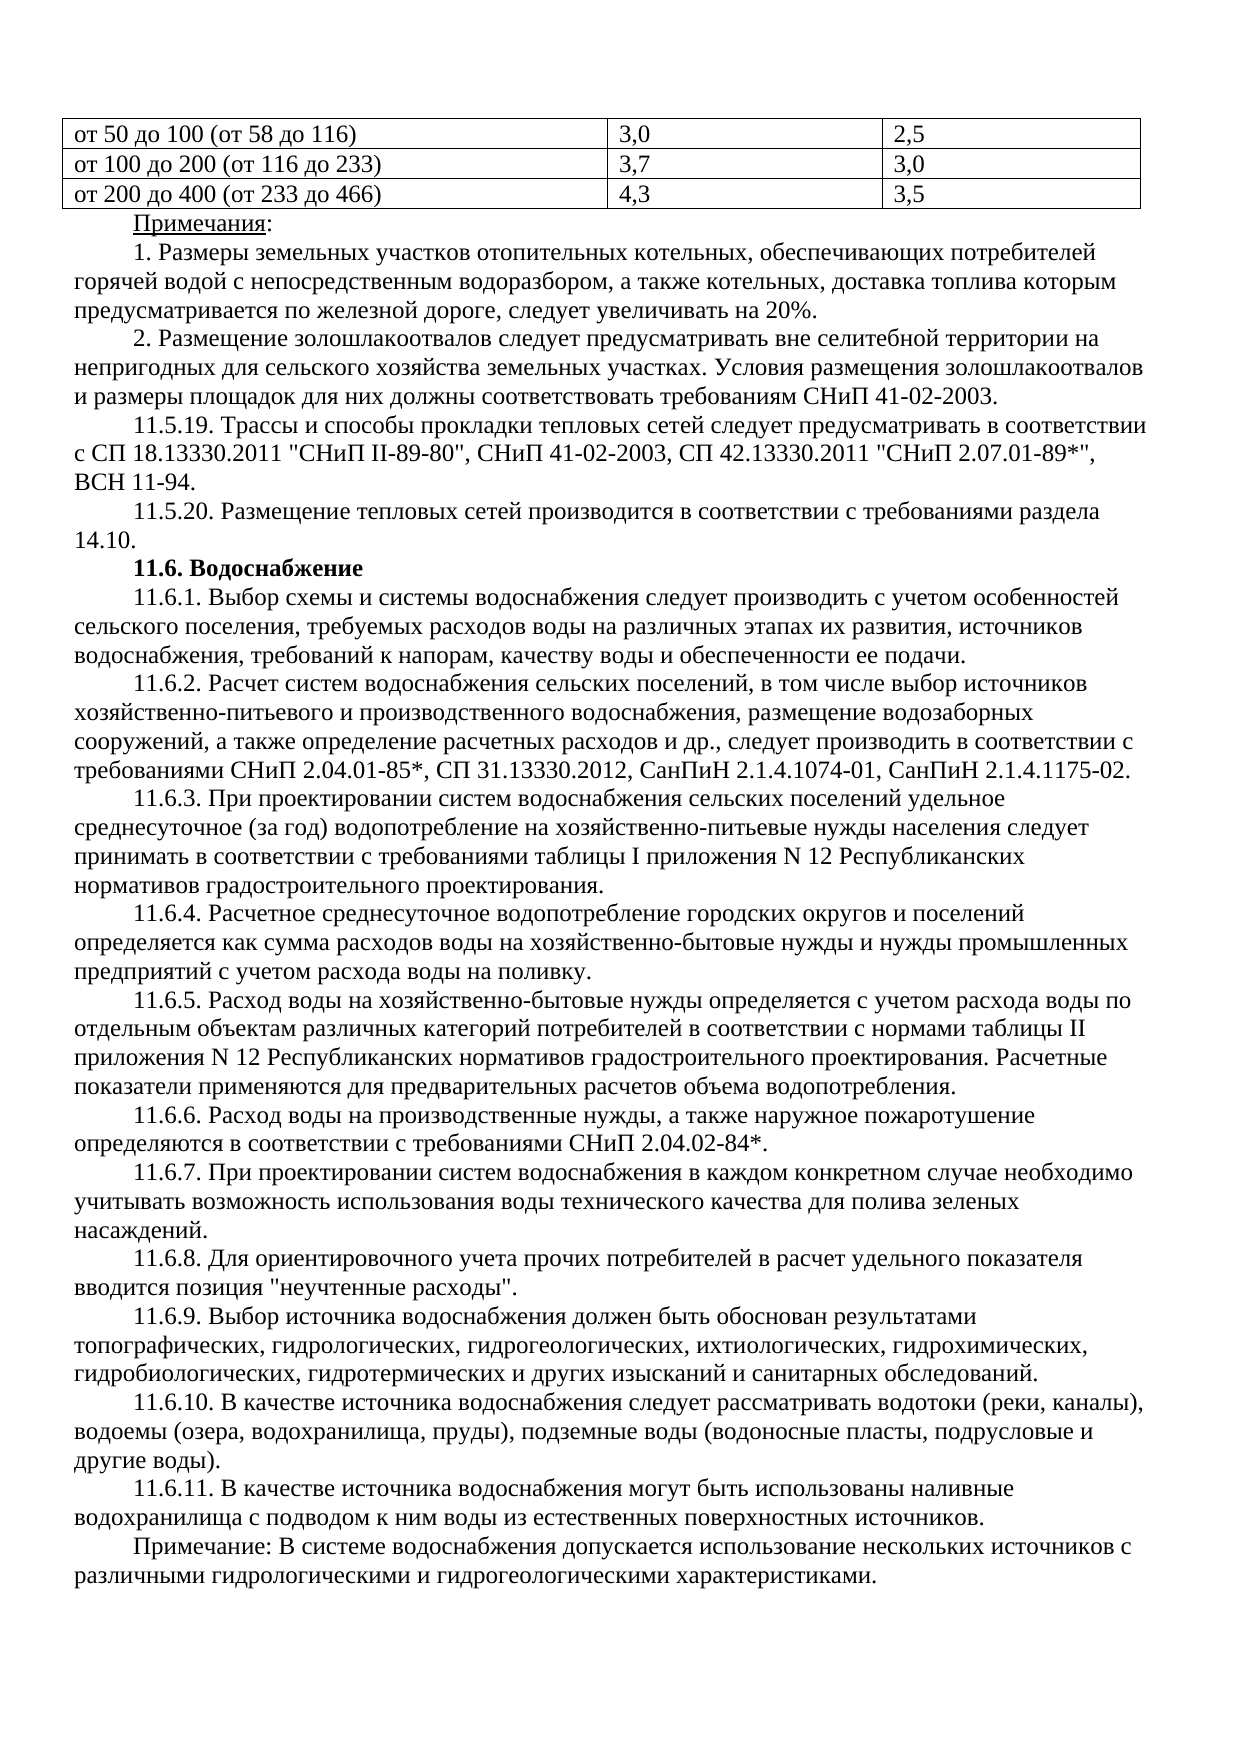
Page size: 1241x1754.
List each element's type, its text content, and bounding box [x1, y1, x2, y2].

text 11.6.3. При проектировании систем водоснабжения сельских поселений удельное среднесуточное (за год) водопотребление на хозяйственно-питьевые нужды населения следует принимать в соответствии с требованиями таблицы I приложения N 12 Республиканских нормативов градостроительного проектирования. [74, 783, 1152, 898]
text 1. Размеры земельных участков отопительных котельных, обеспечивающих потребителей горячей водой с непосредственным водоразбором, а также котельных, доставка топлива которым предусматривается по железной дороге, следует увеличивать на 20%. [74, 237, 1152, 323]
text 11.6.4. Расчетное среднесуточное водопотребление городских округов и поселений определяется как сумма расходов воды на хозяйственно-бытовые нужды и нужды промышленных предприятий с учетом расхода воды на поливку. [74, 898, 1152, 985]
text 11.6.8. Для ориентировочного учета прочих потребителей в расчет удельного показателя вводится позиция "неучтенные расходы". [74, 1243, 1152, 1301]
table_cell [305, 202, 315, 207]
text 11.6.2. Расчет систем водоснабжения сельских поселений, в том числе выбор источников хозяйственно-питьевого и производственного водоснабжения, размещение водозаборных сооружений, а также определение расчетных расходов и др., следует производить в соответствии с требованиями СНиП 2.04.01-85*, СП 31.13330.2012, СанПиН 2.1.4.1074-01, СанПиН 2.1.4.1175-02. [74, 668, 1152, 783]
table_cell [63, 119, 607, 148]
text 11.6.10. В качестве источника водоснабжения следует рассматривать водотоки (реки, каналы), водоемы (озера, водохранилища, пруды), подземные воды (водоносные пласты, подрусловые и другие воды). [74, 1387, 1152, 1473]
text Примечания: [74, 208, 1152, 237]
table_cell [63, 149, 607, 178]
text 11.6.1. Выбор схемы и системы водоснабжения следует производить с учетом особенностей сельского поселения, требуемых расходов воды на различных этапах их развития, источников водоснабжения, требований к напорам, качеству воды и обеспеченности ее подачи. [74, 582, 1152, 668]
text Примечание: В системе водоснабжения допускается использование нескольких источников с различными гидрологическими и гидрогеологическими характеристиками. [74, 1531, 1152, 1588]
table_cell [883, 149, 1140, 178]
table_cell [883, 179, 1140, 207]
text 11.6.9. Выбор источника водоснабжения должен быть обоснован результатами топографических, гидрологических, гидрогеологических, ихтиологических, гидрохимических, гидробиологических, гидротермических и других изысканий и санитарных обследований. [74, 1301, 1152, 1387]
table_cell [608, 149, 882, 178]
text 11.6. Водоснабжение [74, 553, 1152, 582]
text 11.5.19. Трассы и способы прокладки тепловых сетей следует предусматривать в соответствии с СП 18.13330.2011 "СНиП II-89-80", СНиП 41-02-2003, СП 42.13330.2011 "СНиП 2.07.01-89*", ВСН 11-94. [74, 410, 1152, 496]
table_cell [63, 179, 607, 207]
text 11.5.20. Размещение тепловых сетей производится в соответствии с требованиями раздела 14.10. [74, 496, 1152, 553]
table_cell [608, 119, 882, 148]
text 11.6.7. При проектировании систем водоснабжения в каждом конкретном случае необходимо учитывать возможность использования воды технического качества для полива зеленых насаждений. [74, 1157, 1152, 1243]
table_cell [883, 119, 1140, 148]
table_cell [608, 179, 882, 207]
text 2. Размещение золошлакоотвалов следует предусматривать вне селитебной территории на непригодных для сельского хозяйства земельных участках. Условия размещения золошлакоотвалов и размеры площадок для них должны соответствовать требованиям СНиП 41-02-2003. [74, 323, 1152, 410]
text 11.6.11. В качестве источника водоснабжения могут быть использованы наливные водохранилища с подводом к ним воды из естественных поверхностных источников. [74, 1473, 1152, 1531]
text 11.6.5. Расход воды на хозяйственно-бытовые нужды определяется с учетом расхода воды по отдельным объектам различных категорий потребителей в соответствии с нормами таблицы II приложения N 12 Республиканских нормативов градостроительного проектирования. Расчетные показатели применяются для предварительных расчетов объема водопотребления. [74, 985, 1152, 1100]
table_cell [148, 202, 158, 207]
text 11.6.6. Расход воды на производственные нужды, а также наружное пожаротушение определяются в соответствии с требованиями СНиП 2.04.02-84*. [74, 1100, 1152, 1157]
